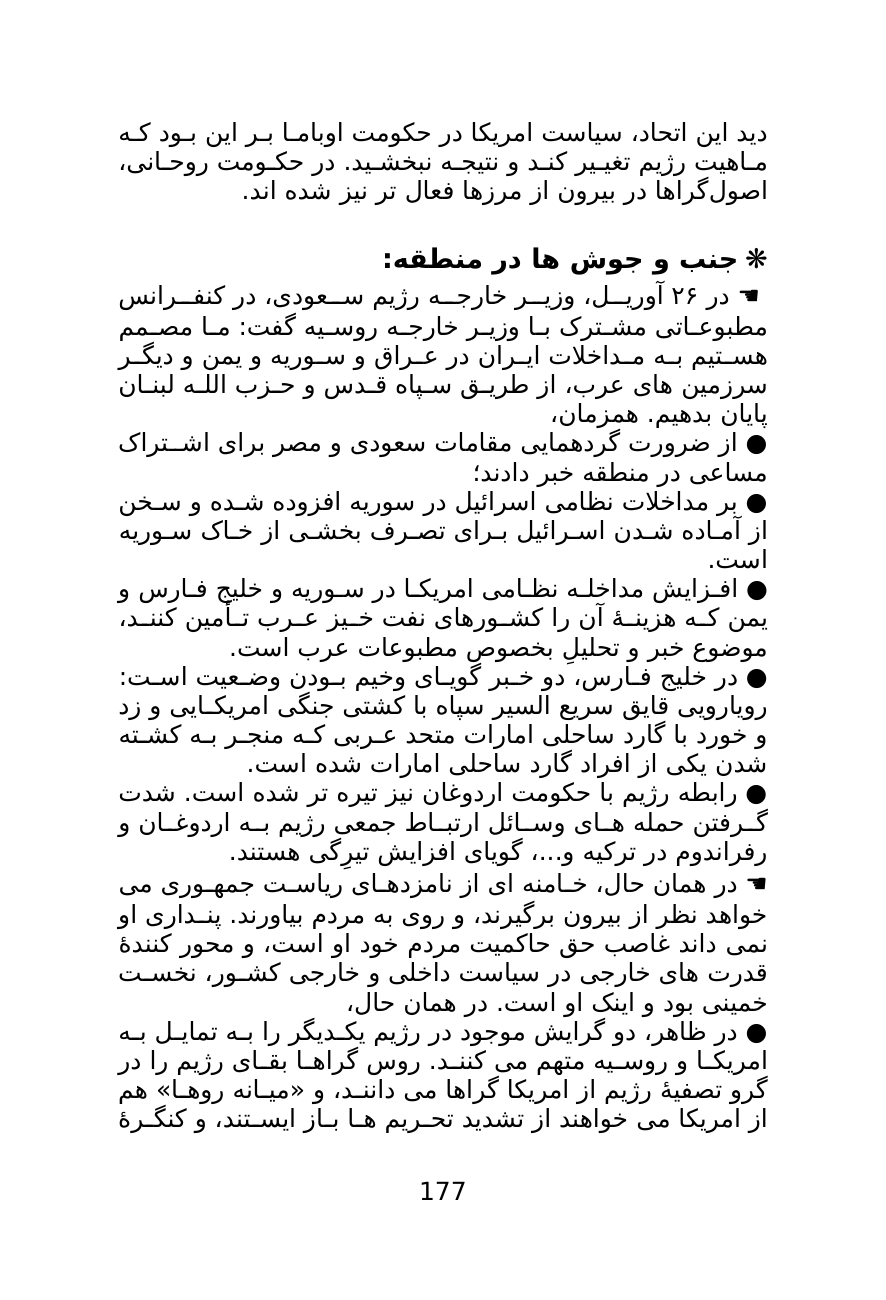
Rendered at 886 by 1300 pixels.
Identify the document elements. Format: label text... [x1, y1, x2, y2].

text ● از ضرورت گردهمایی مقامات سعودی و مصر برای اشتراک مساعی در منطقه خبر دادند؛ [118, 429, 768, 487]
text ☚ در همان‌ حال، خامنه‌ ای از نامزدهای ریاست جمهوری می‌ خواهد نظر از بیرون برگیرند، و روی به مردم بیاورند. پنداری او نمی‌ داند غاصب حق حاکمیت مردم خود او است، و محور کنندۀ قدرت‌ های خارجی در سیاست داخلی و خارجی کشور، نخست خمینی بود و اینک او است. در همان‌ حال، [118, 866, 768, 1017]
text ● بر مداخلات نظامی اسرائیل در سوریه افزوده شده و سخن از آماده شدن اسرائیل برای تصرف بخشی از خاک سوریه است. [118, 487, 768, 574]
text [118, 118, 768, 206]
text ☚ در ۲۶ آوریل، وزیر خارجه رژیم سعودی، در کنفرانس مطبوعاتی مشترک با وزیر خارجه روسیه گفت: ما مصمم هستیم به مداخلات ایران در عراق و سوریه و یمن و دیگر سرزمین‌ های عرب، از طریق سپاه قدس و حزب الله لبنان پایان بدهیم. همزمان، [118, 278, 768, 429]
subtitle ❋ جنب و جوش‌ ها در منطقه: [118, 244, 768, 275]
text ● در خلیج فارس، دو خبر گویای وخیم بودن وضعیت است: رویارویی قایق سریع‌ السیر سپاه با کشتی جنگی امریکایی و زد و خورد با گارد ساحلی امارات متحد عربی که منجر به کشته شدن یکی از افراد گارد ساحلی امارات شده‌ است. [118, 662, 768, 779]
text ● افزایش مداخله نظامی امریکا در سوریه و خلیج فارس و یمن که هزینۀ آن را کشورهای نفت خیز عرب تأمین کنند، موضوع خبر و تحلیلِ بخصوص مطبوعات عرب است. [118, 574, 768, 662]
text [118, 1017, 768, 1133]
text ● رابطه رژیم با حکومت اردوغان نیز تیره‌ تر شده‌ است. شدت گرفتن حمله‌ های وسائل ارتباط جمعی رژیم به اردوغان و رفراندوم در ترکیه و...، گویای افزایش تیرِگی هستند. [118, 779, 768, 866]
